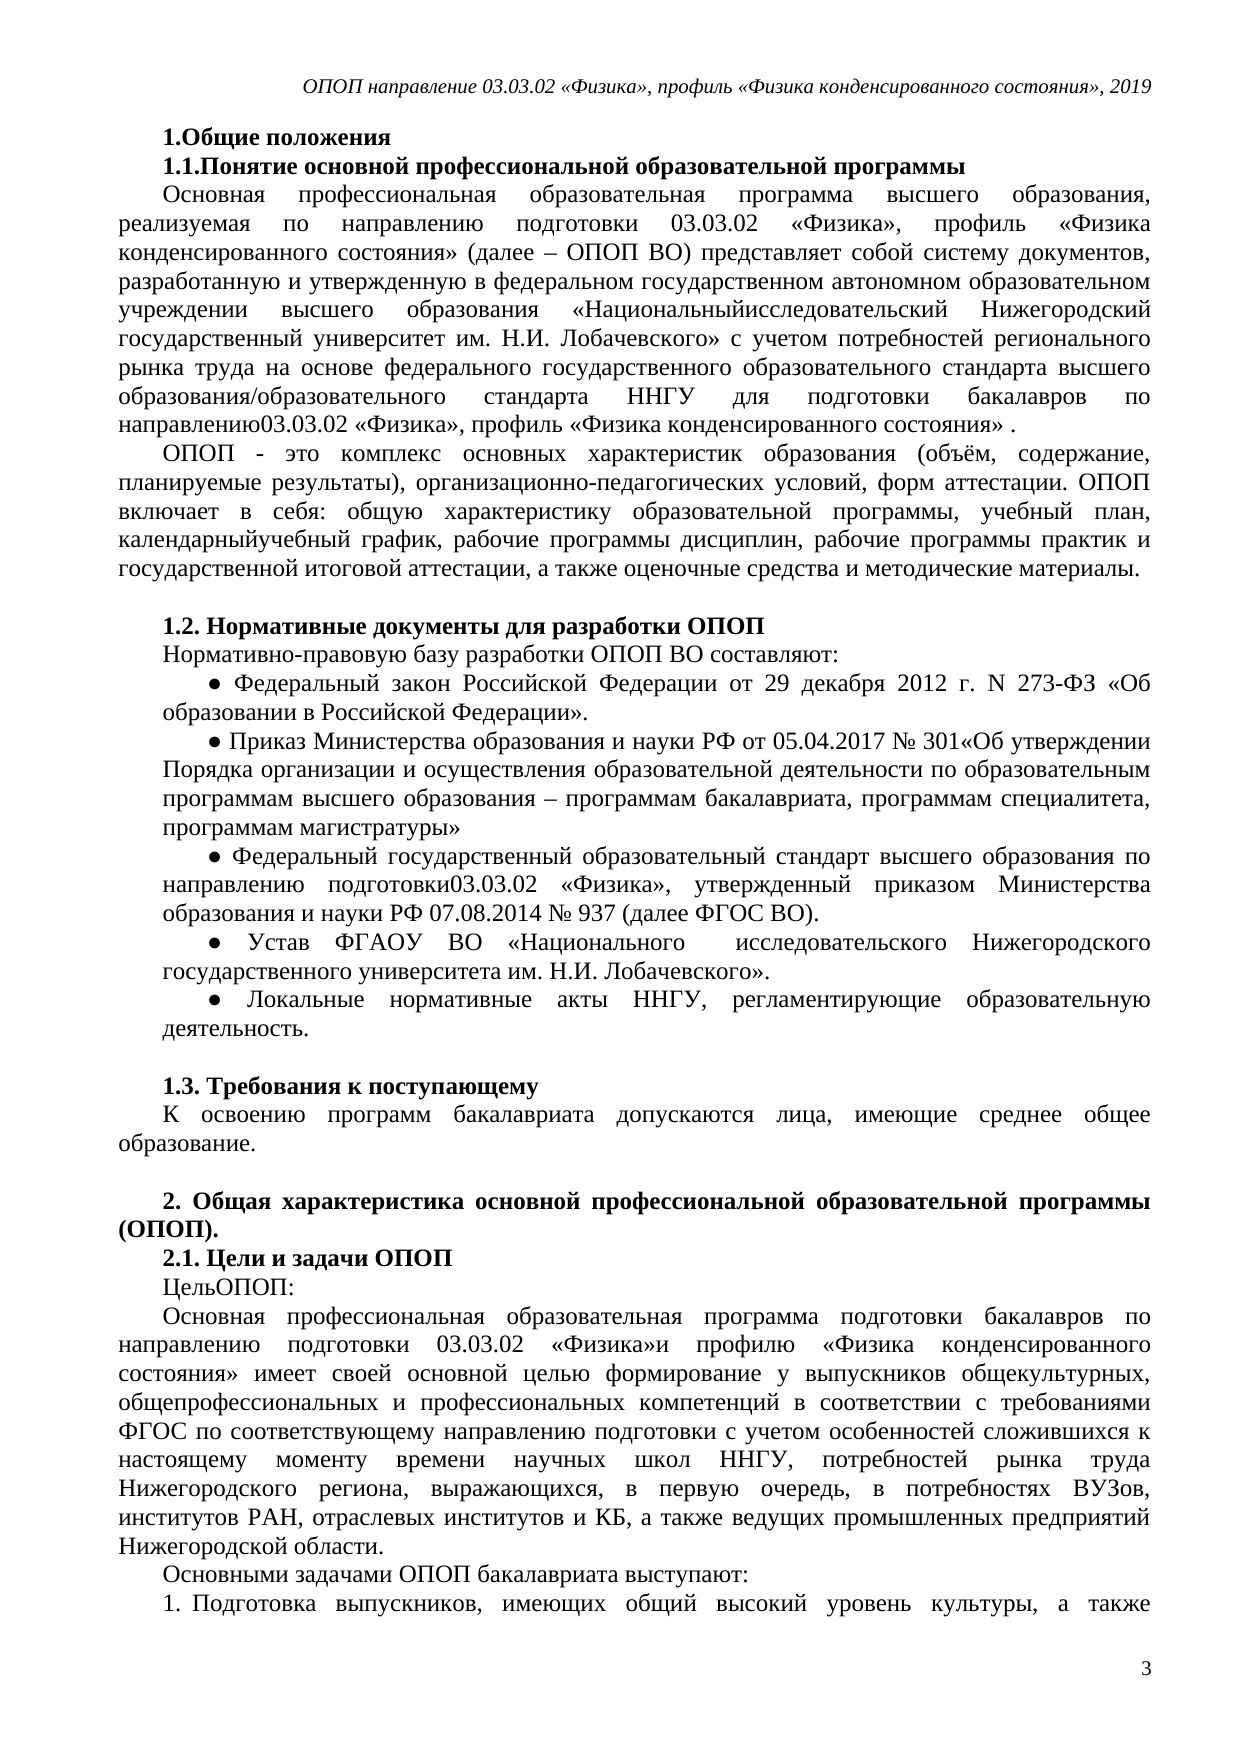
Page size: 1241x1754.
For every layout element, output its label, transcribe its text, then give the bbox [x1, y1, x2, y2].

text ОПОП - это комплекс основных характеристик образования (объём, содержание, планируемые результаты), организационно-педагогических условий, форм аттестации. ОПОП включает в себя: общую характеристику образовательной программы, учебный план, календарныйучебный график, рабочие программы дисциплин, рабочие программы практик и государственной итоговой аттестации, а также оценочные средства и методические материалы. [118, 438, 1152, 582]
text Нормативно-правовую базу разработки ОПОП ВО составляют: [118, 639, 1152, 668]
text 1.2. Нормативные документы для разработки ОПОП [118, 611, 1152, 639]
text К освоению программ бакалавриата допускаются лица, имеющие среднее общее образование. [118, 1099, 1152, 1157]
text Основными задачами ОПОП бакалавриата выступают: [118, 1559, 1152, 1588]
text 2. Общая характеристика основной профессиональной образовательной программы (ОПОП). [118, 1186, 1152, 1243]
text 1.Общие положения [118, 122, 1152, 151]
text ● Федеральный государственный образовательный стандарт высшего образования по направлению подготовки03.03.02 «Физика», утвержденный приказом Министерства образования и науки РФ 07.08.2014 № 937 (далее ФГОС ВО). [162, 841, 1152, 927]
text ЦельОПОП: [118, 1272, 1152, 1301]
text 1.3. Требования к поступающему [118, 1071, 1152, 1099]
list ● Устав ФГАОУ ВО «Национального исследовательского Нижегородского государственного университета им. Н.И. Лобачевского». [162, 927, 1152, 984]
text Основная профессиональная образовательная программа высшего образования, реализуемая по направлению подготовки 03.03.02 «Физика», профиль «Физика конденсированного состояния» (далее – ОПОП ВО) представляет собой систему документов, разработанную и утвержденную в федеральном государственном автономном образовательном учреждении высшего образования «Национальныйисследовательский Нижегородский государственный университет им. Н.И. Лобачевского» с учетом потребностей регионального рынка труда на основе федерального государственного образовательного стандарта высшего образования/образовательного стандарта ННГУ для подготовки бакалавров по направлению03.03.02 «Физика», профиль «Физика конденсированного состояния» . [118, 179, 1152, 438]
text ● Приказ Министерства образования и науки РФ от 05.04.2017 № 301«Об утверждении Порядка организации и осуществления образовательной деятельности по образовательным программам высшего образования – программам бакалавриата, программам специалитета, программам магистратуры» [162, 726, 1152, 841]
text 2.1. Цели и задачи ОПОП [118, 1243, 1152, 1272]
text ● Федеральный закон Российской Федерации от 29 декабря 2012 г. N 273-ФЗ «Об образовании в Российской Федерации». [162, 668, 1152, 726]
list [118, 1588, 1152, 1617]
text 1.1.Понятие основной профессиональной образовательной программы [118, 151, 1152, 179]
text Основная профессиональная образовательная программа подготовки бакалавров по направлению подготовки 03.03.02 «Физика»и профилю «Физика конденсированного состояния» имеет своей основной целью формирование у выпускников общекультурных, общепрофессиональных и профессиональных компетенций в соответствии с требованиями ФГОС по соответствующему направлению подготовки с учетом особенностей сложившихся к настоящему моменту времени научных школ ННГУ, потребностей рынка труда Нижегородского региона, выражающихся, в первую очередь, в потребностях ВУЗов, институтов РАН, отраслевых институтов и КБ, а также ведущих промышленных предприятий Нижегородской области. [118, 1301, 1152, 1559]
text ● Локальные нормативные акты ННГУ, регламентирующие образовательную деятельность. [162, 984, 1152, 1042]
